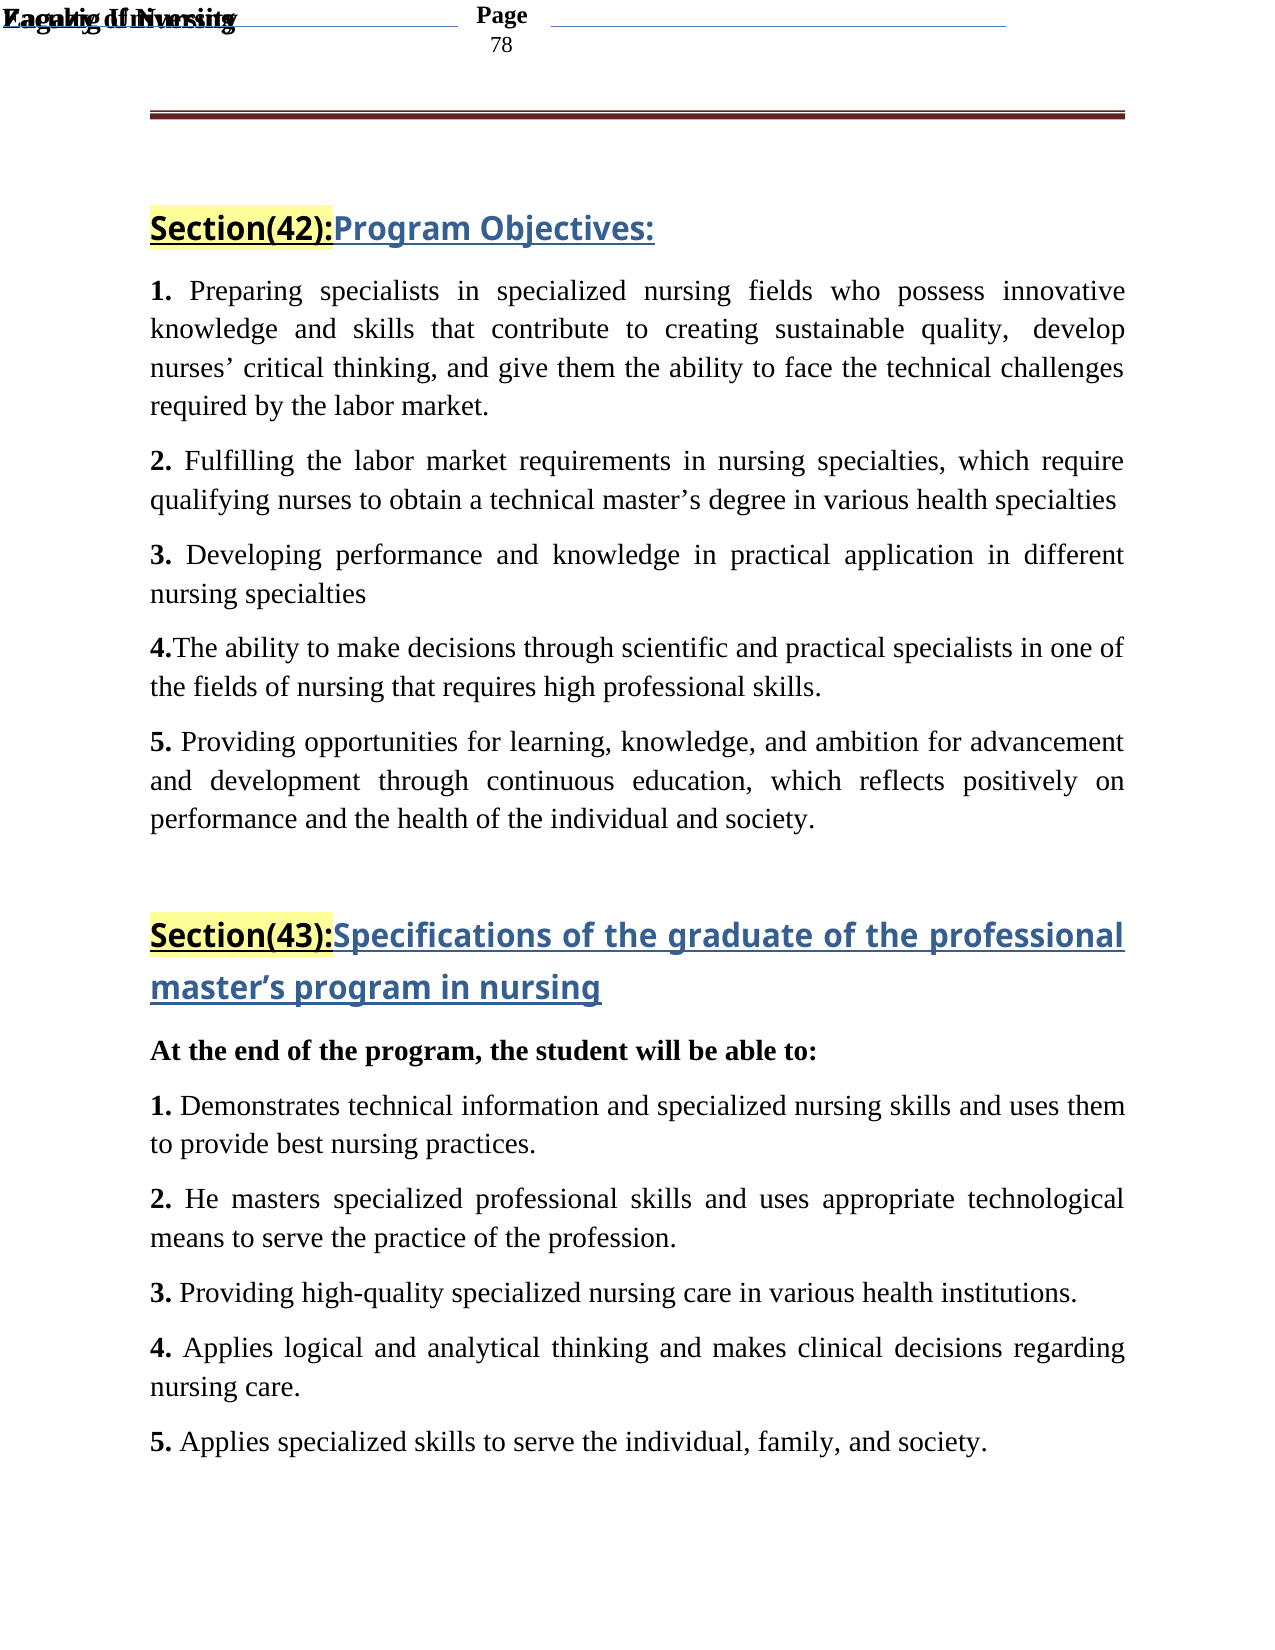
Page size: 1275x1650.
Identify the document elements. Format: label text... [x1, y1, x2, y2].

text Section(42):Program Objectives: [150, 204, 1254, 250]
list Preparing specialists in specialized nursing fields who possess innovative knowledge and skills that contribute to creating sustainable quality, develop nurses’ critical thinking, and give them the ability to face the technical challenges required by the labor market. [150, 273, 1125, 422]
list Providing high-quality specialized nursing care in various health institutions. [150, 1275, 1254, 1308]
list Applies logical and analytical thinking and makes clinical decisions regarding nursing care. [150, 1330, 1125, 1402]
text Section(43):Specifications of the graduate of the professional master’s program in nursing [150, 952, 1125, 1009]
list Developing performance and knowledge in practical application in different nursing specialties [150, 537, 1125, 609]
list Applies specialized skills to serve the individual, family, and society. [150, 1424, 1254, 1457]
list He masters specialized professional skills and uses appropriate technological means to serve the practice of the profession. [150, 1181, 1125, 1253]
list The ability to make decisions through scientific and practical specialists in one of the fields of nursing that requires high professional skills. [150, 630, 1125, 702]
text At the end of the program, the student will be able to: [150, 1033, 1254, 1066]
text Section(43):Specifications of the graduate of the professional master’s program in nursing [333, 912, 1125, 950]
list Demonstrates technical information and specialized nursing skills and uses them to provide best nursing practices. [150, 1088, 1125, 1160]
list Fulfilling the labor market requirements in nursing specialties, which require qualifying nurses to obtain a technical master’s degree in various health specialties [150, 443, 1126, 516]
list Providing opportunities for learning, knowledge, and ambition for advancement and development through continuous education, which reflects positively on performance and the health of the individual and society. [150, 724, 1125, 835]
